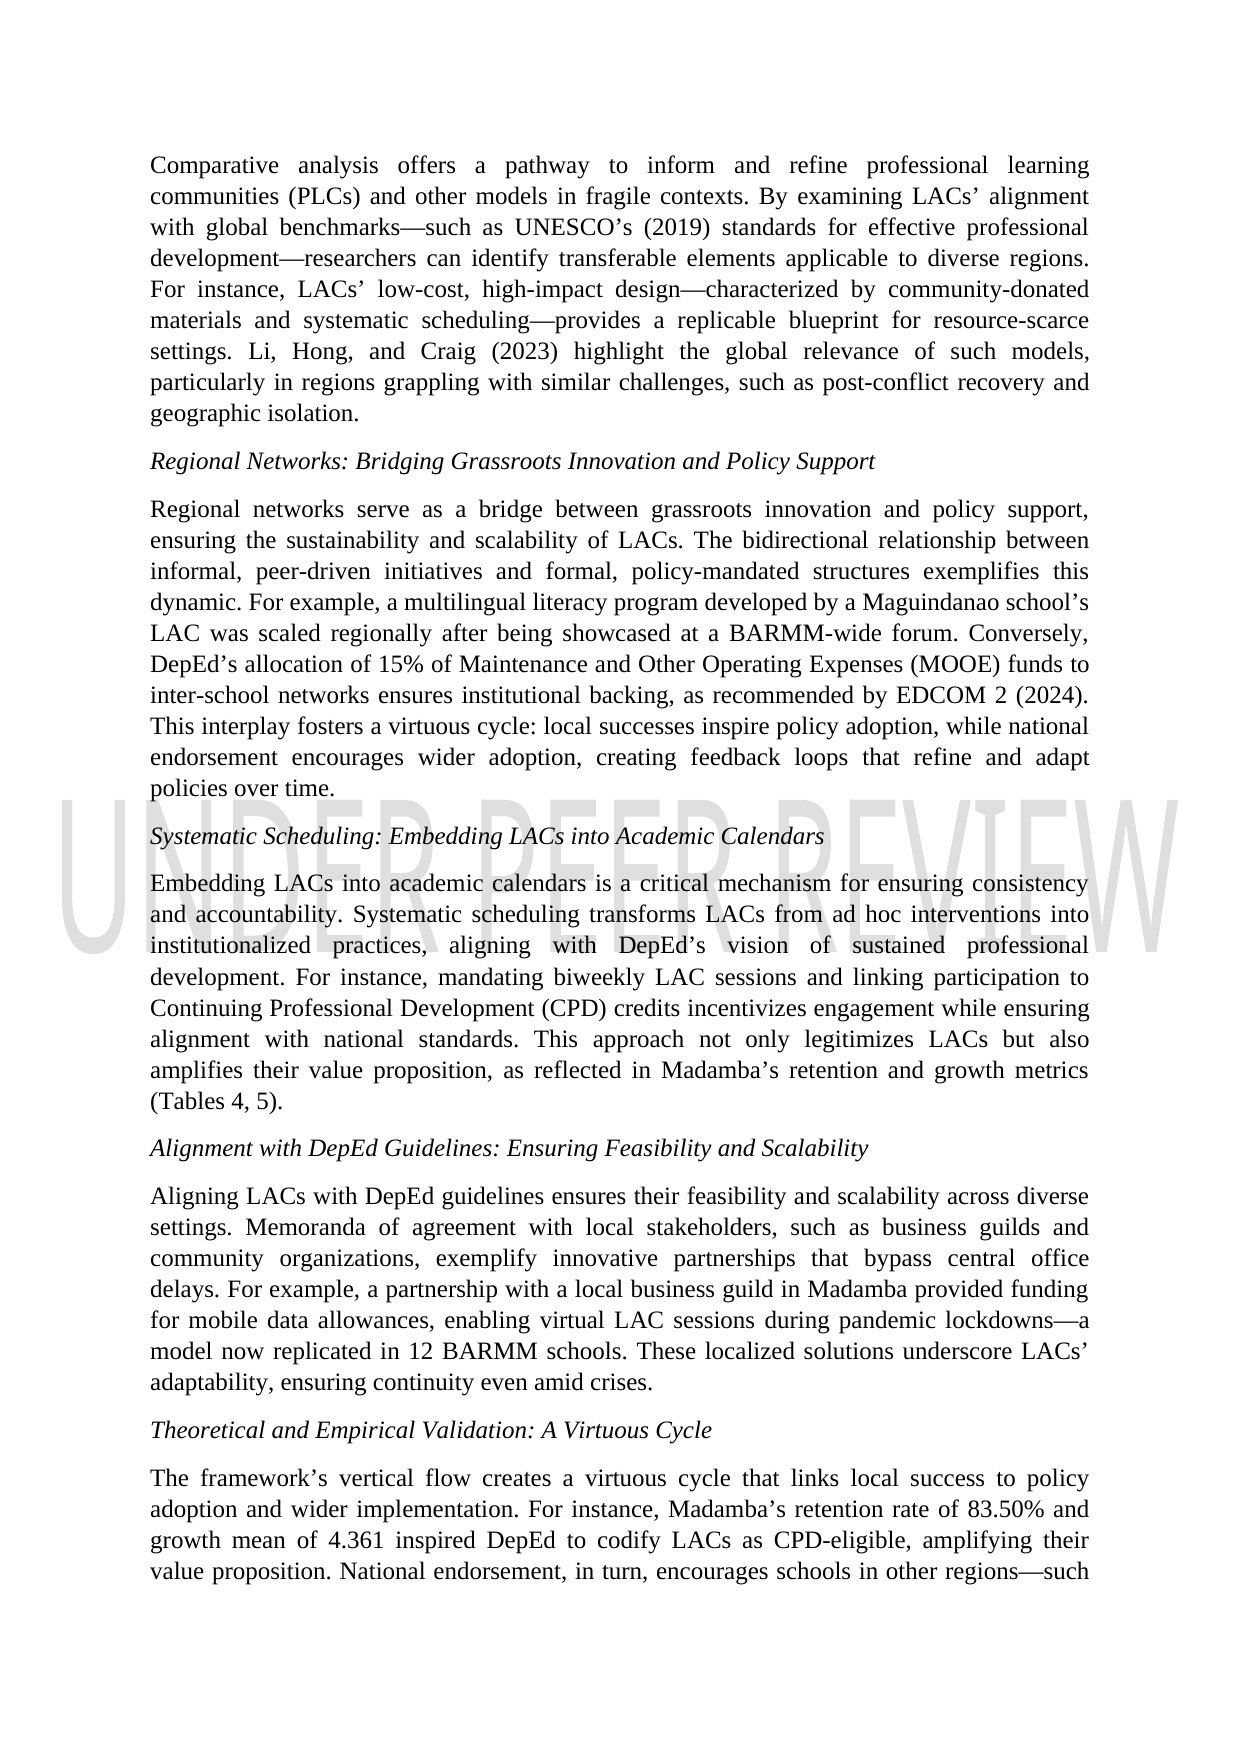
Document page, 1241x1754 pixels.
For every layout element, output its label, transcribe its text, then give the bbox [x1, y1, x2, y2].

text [150, 1463, 1090, 1585]
text Regional Networks: Bridging Grassroots Innovation and Policy Support [150, 446, 1090, 475]
text Theoretical and Empirical Validation: A Virtuous Cycle [150, 1415, 1090, 1444]
text Regional networks serve as a bridge between grassroots innovation and policy support, ensuring the sustainability and scalability of LACs. The bidirectional relationship between informal, peer-driven initiatives and formal, policy-mandated structures exemplifies this dynamic. For example, a multilingual literacy program developed by a Maguindanao school’s LAC was scaled regionally after being showcased at a BARMM-wide forum. Conversely, DepEd’s allocation of 15% of Maintenance and Other Operating Expenses (MOOE) funds to inter-school networks ensures institutional backing, as recommended by EDCOM 2 (2024). This interplay fosters a virtuous cycle: local successes inspire policy adoption, while national endorsement encourages wider adoption, creating feedback loops that refine and adapt policies over time. [150, 494, 1090, 802]
text Aligning LACs with DepEd guidelines ensures their feasibility and scalability across diverse settings. Memoranda of agreement with local stakeholders, such as business guilds and community organizations, exemplify innovative partnerships that bypass central office delays. For example, a partnership with a local business guild in Madamba provided funding for mobile data allowances, enabling virtual LAC sessions during pandemic lockdowns—a model now replicated in 12 BARMM schools. These localized solutions underscore LACs’ adaptability, ensuring continuity even amid crises. [150, 1181, 1090, 1396]
text Comparative analysis offers a pathway to inform and refine professional learning communities (PLCs) and other models in fragile contexts. By examining LACs’ alignment with global benchmarks—such as UNESCO’s (2019) standards for effective professional development—researchers can identify transferable elements applicable to diverse regions. For instance, LACs’ low-cost, high-impact design—characterized by community-donated materials and systematic scheduling—provides a replicable blueprint for resource-scarce settings. Li, Hong, and Craig (2023) highlight the global relevance of such models, particularly in regions grappling with similar challenges, such as post-conflict recovery and geographic isolation. [150, 150, 1090, 427]
text Embedding LACs into academic calendars is a critical mechanism for ensuring consistency and accountability. Systematic scheduling transforms LACs from ad hoc interventions into institutionalized practices, aligning with DepEd’s vision of sustained professional development. For instance, mandating biweekly LAC sessions and linking participation to Continuing Professional Development (CPD) credits incentivizes engagement while ensuring alignment with national standards. This approach not only legitimizes LACs but also amplifies their value proposition, as reflected in Madamba’s retention and growth metrics (Tables 4, 5). [150, 868, 1090, 1114]
text Systematic Scheduling: Embedding LACs into Academic Calendars [150, 821, 1090, 849]
text Alignment with DepEd Guidelines: Ensuring Feasibility and Scalability [150, 1133, 1090, 1162]
